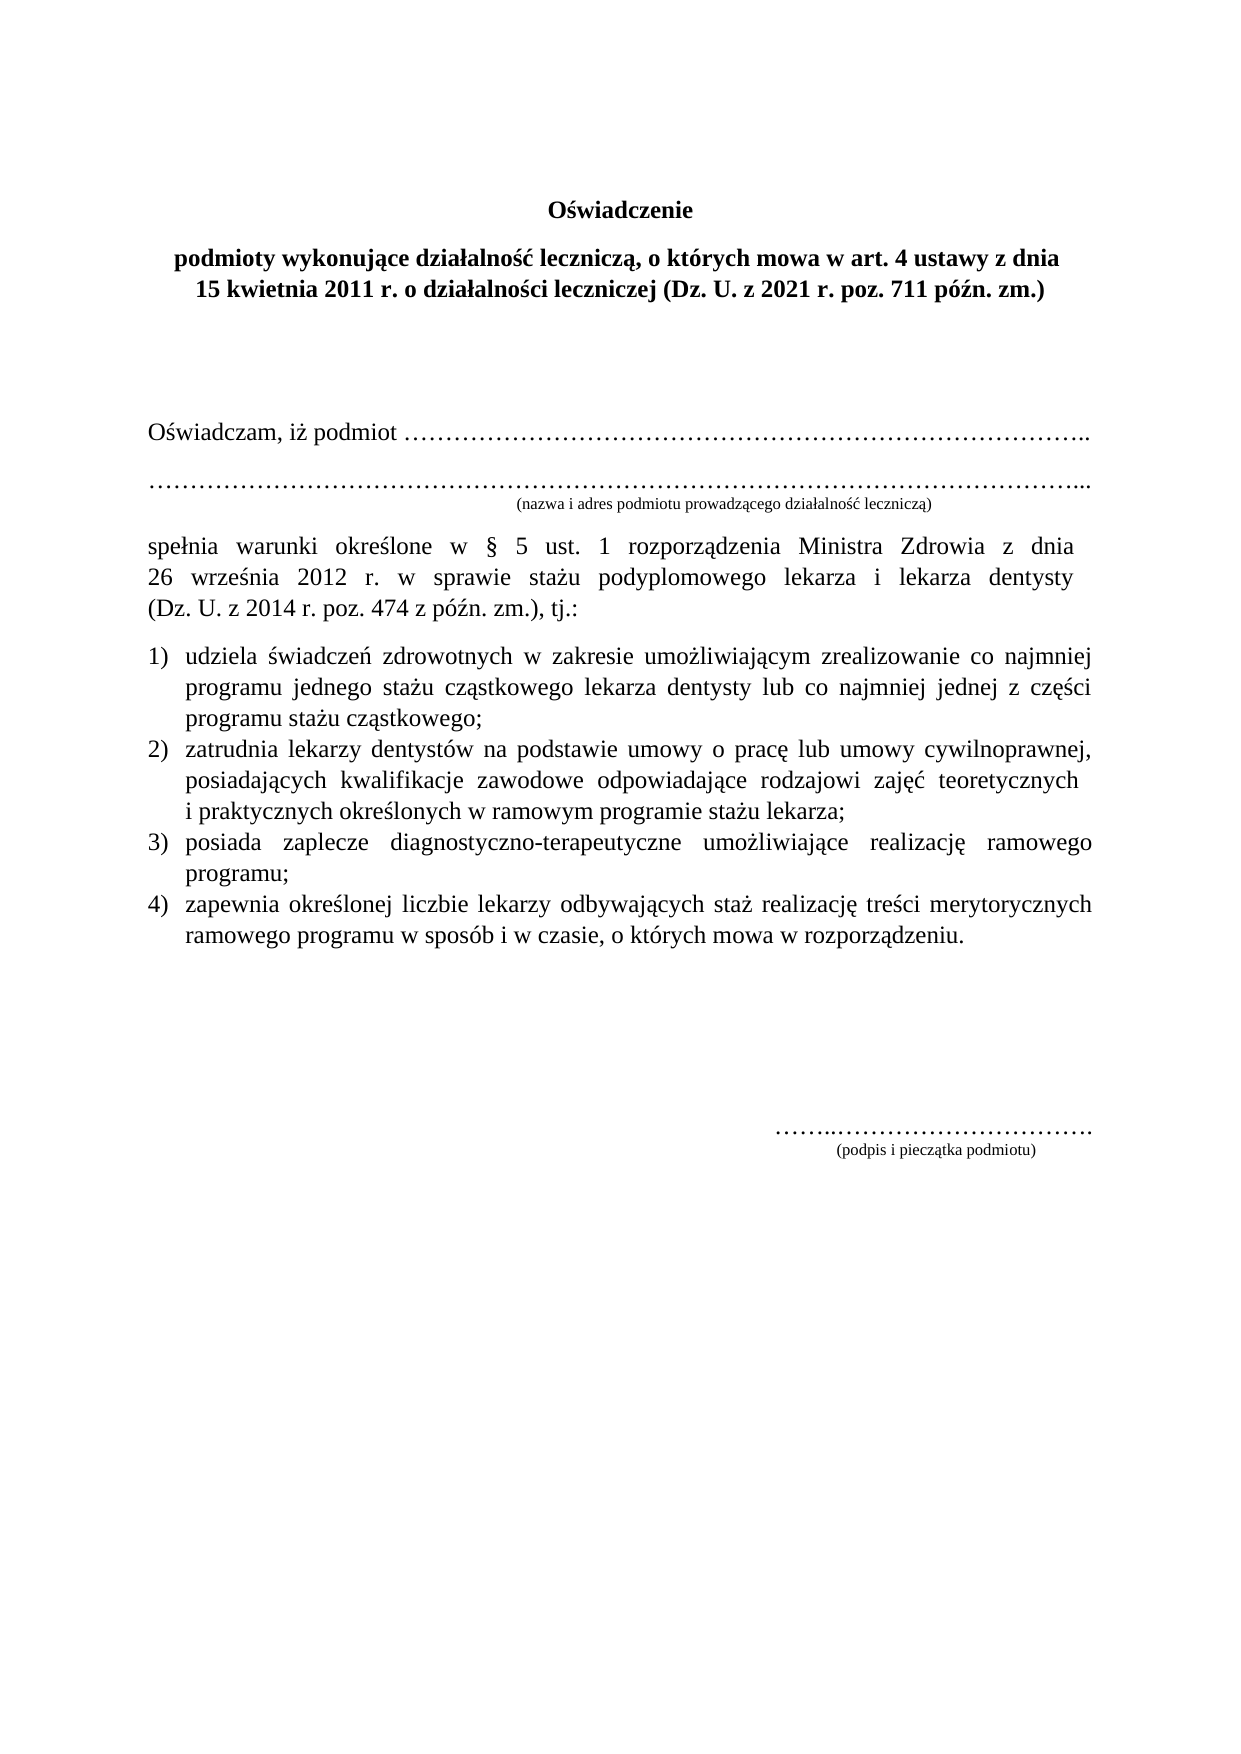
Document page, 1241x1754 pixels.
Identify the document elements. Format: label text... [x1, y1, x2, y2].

text Oświadczenie [148, 195, 1093, 224]
text Oświadczam, iż podmiot ……………………………………………………………………….. [148, 417, 1093, 446]
list posiada zaplecze diagnostyczno-terapeutyczne umożliwiające realizację ramowego programu; [148, 827, 1093, 887]
text spełnia warunki określone w § 5 ust. 1 rozporządzenia Ministra Zdrowia z dnia 26 września 2012 r. w sprawie stażu podyplomowego lekarza i lekarza dentysty (Dz. U. z 2014 r. poz. 474 z późn. zm.), tj.: [148, 531, 1093, 622]
text podmioty wykonujące działalność leczniczą, o których mowa w art. 4 ustawy z dnia 15 kwietnia 2011 r. o działalności leczniczej (Dz. U. z 2021 r. poz. 711 późn. zm.) [148, 243, 1093, 303]
text ……..…………………………. [148, 1111, 1093, 1140]
text (nazwa i adres podmiotu prowadzącego działalność leczniczą) [443, 494, 1093, 513]
list udziela świadczeń zdrowotnych w zakresie umożliwiającym zrealizowanie co najmniej programu jednego stażu cząstkowego lekarza dentysty lub co najmniej jednej z części programu stażu cząstkowego; [148, 641, 1093, 732]
list zatrudnia lekarzy dentystów na podstawie umowy o pracę lub umowy cywilnoprawnej, posiadających kwalifikacje zawodowe odpowiadające rodzajowi zajęć teoretycznych i praktycznych określonych w ramowym programie stażu lekarza; [148, 734, 1093, 825]
text …………………………………………………………………………………………………... [148, 465, 1093, 494]
text (podpis i pieczątka podmiotu) [811, 1140, 1093, 1159]
list zapewnia określonej liczbie lekarzy odbywających staż realizację treści merytorycznych ramowego programu w sposób i w czasie, o których mowa w rozporządzeniu. [148, 889, 1093, 949]
